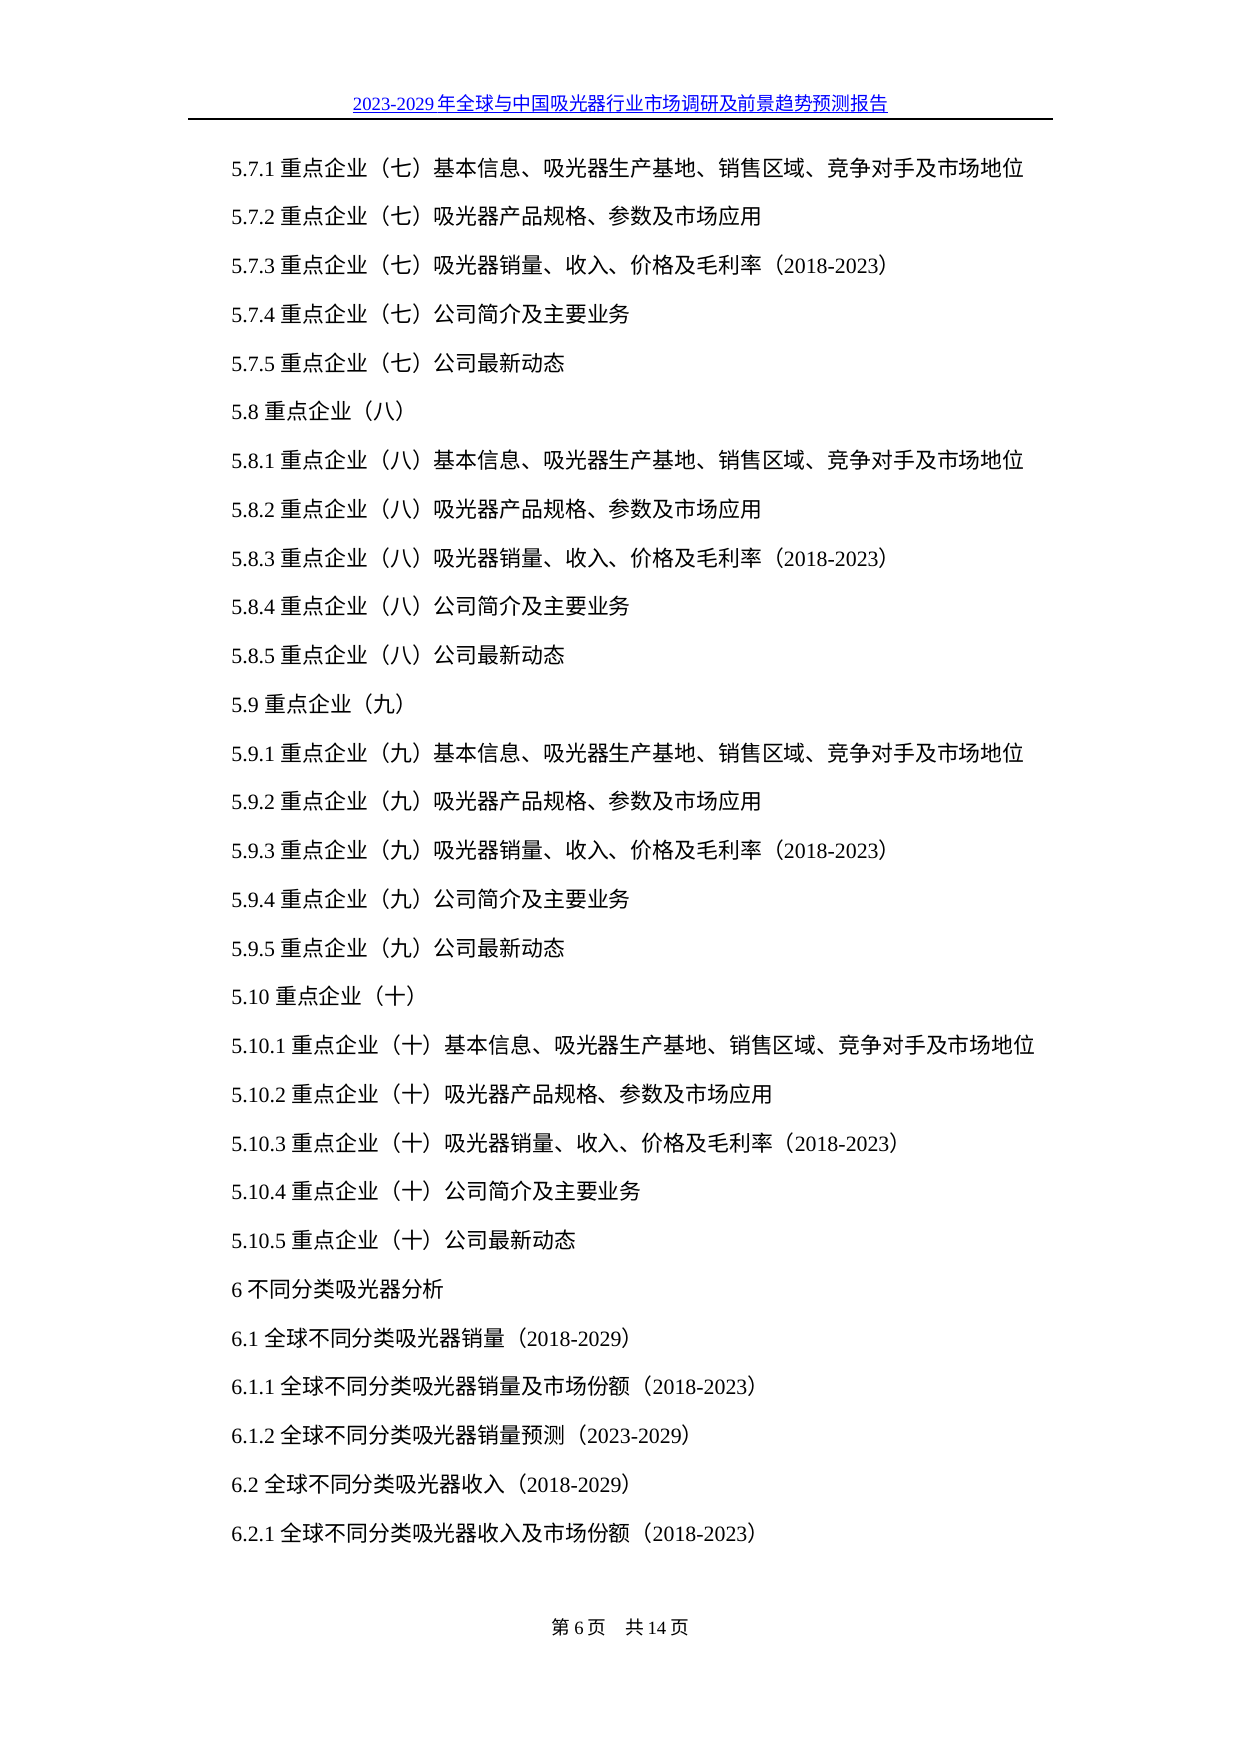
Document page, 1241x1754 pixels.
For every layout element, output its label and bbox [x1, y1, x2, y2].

text [187, 150, 1053, 1548]
